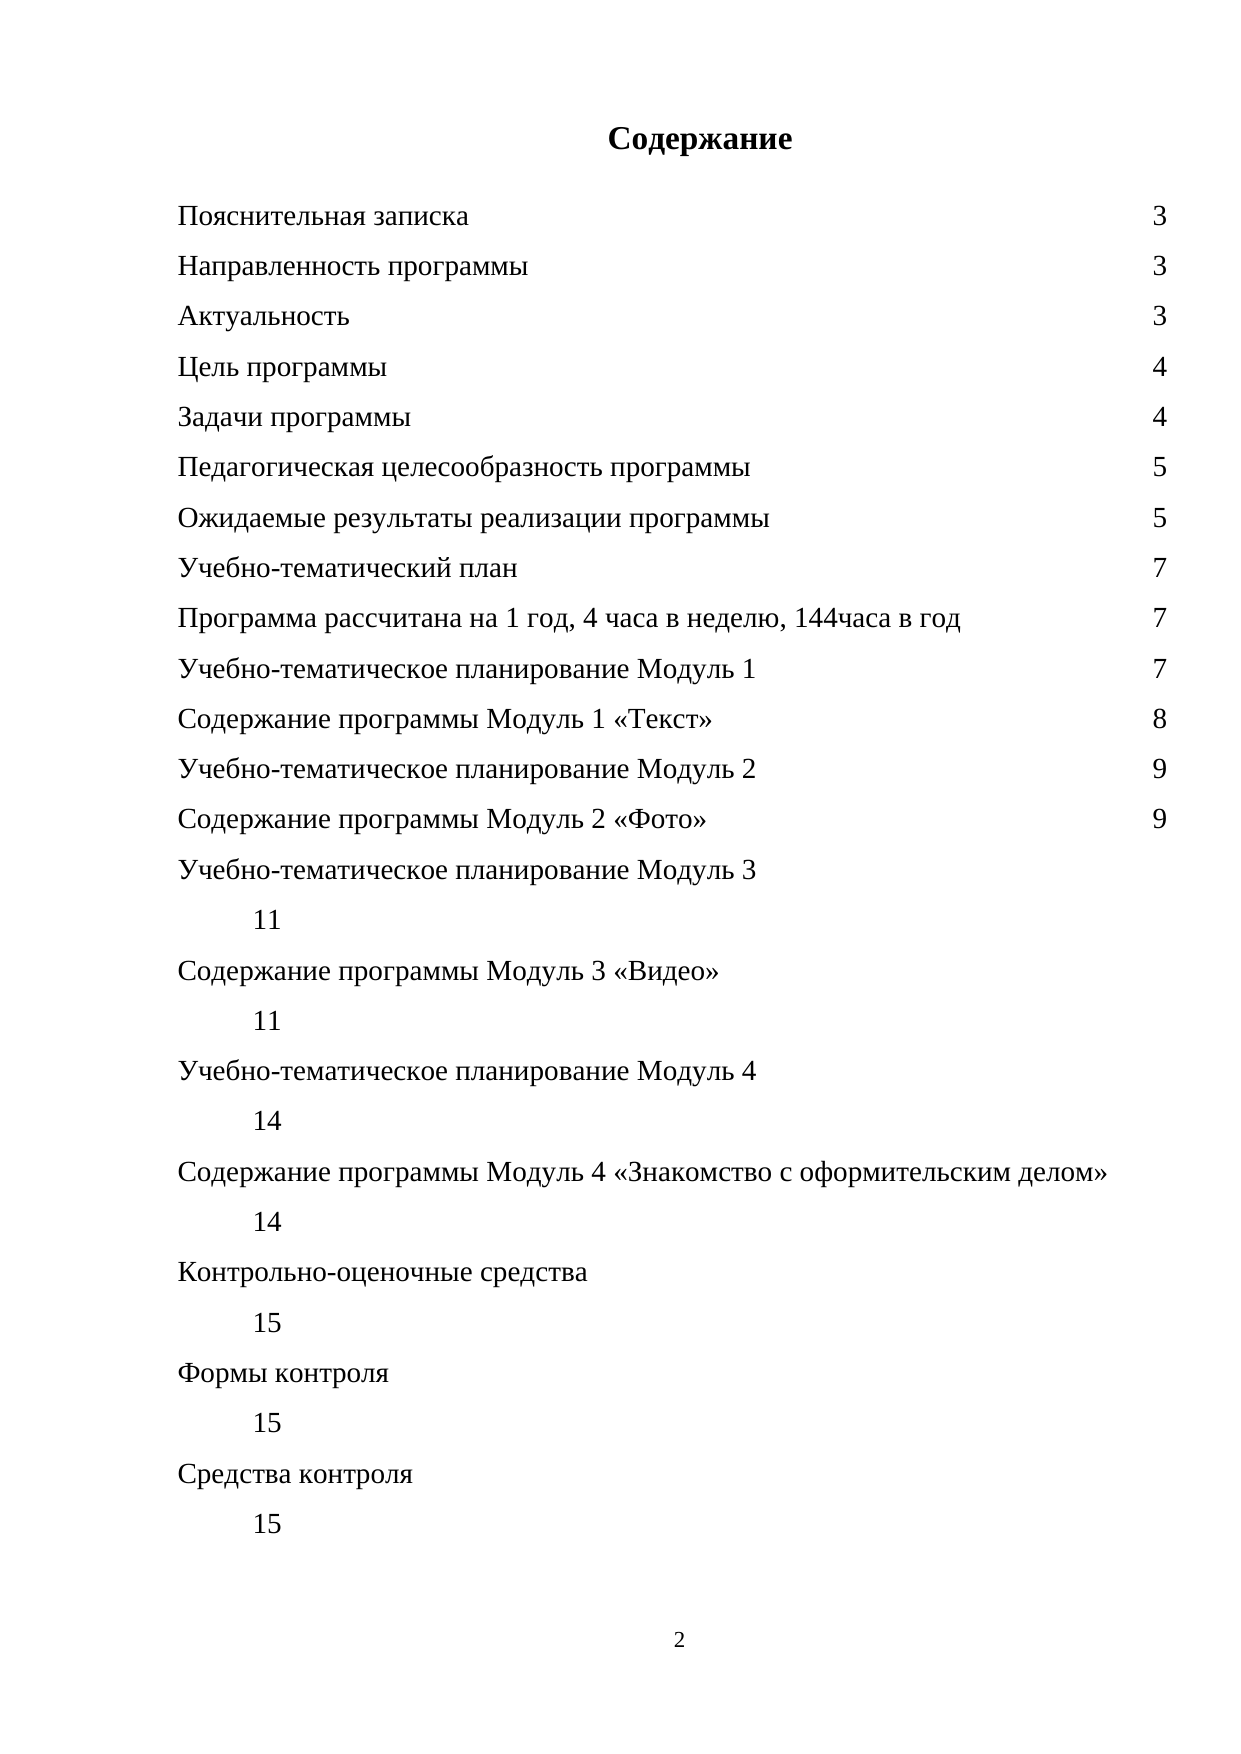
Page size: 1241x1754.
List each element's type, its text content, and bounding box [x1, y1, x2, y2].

text Направленность программы 3 [177, 248, 1181, 282]
text Учебно-тематическое планирование Модуль 3 11 [177, 852, 1181, 936]
text Средства контроля 15 [177, 1456, 1181, 1539]
subtitle Содержание [219, 118, 1181, 156]
text Учебно-тематический план 7 [177, 550, 1181, 584]
text Учебно-тематическое планирование Модуль 2 9 [177, 751, 1181, 785]
text Цель программы 4 [177, 349, 1181, 382]
text Учебно-тематическое планирование Модуль 1 7 [177, 651, 1181, 684]
text Учебно-тематическое планирование Модуль 4 14 [177, 1053, 1181, 1137]
text Содержание программы Модуль 2 «Фото» 9 [177, 802, 1181, 835]
text Актуальность 3 [177, 298, 1181, 332]
text Содержание программы Модуль 4 «Знакомство с оформительским делом» 14 [177, 1154, 1181, 1238]
text Задачи программы 4 [177, 399, 1181, 433]
text Формы контроля 15 [177, 1355, 1181, 1439]
text Контрольно-оценочные средства 15 [177, 1254, 1181, 1338]
text Педагогическая целесообразность программы 5 [177, 449, 1181, 483]
text Ожидаемые результаты реализации программы 5 [177, 500, 1181, 533]
text Программа рассчитана на 1 год, 4 часа в неделю, 144часа в год 7 [177, 600, 1181, 634]
text Содержание программы Модуль 1 «Текст» 8 [177, 701, 1181, 734]
text Содержание программы Модуль 3 «Видео» 11 [177, 953, 1181, 1036]
text Пояснительная записка 3 [177, 198, 1181, 231]
